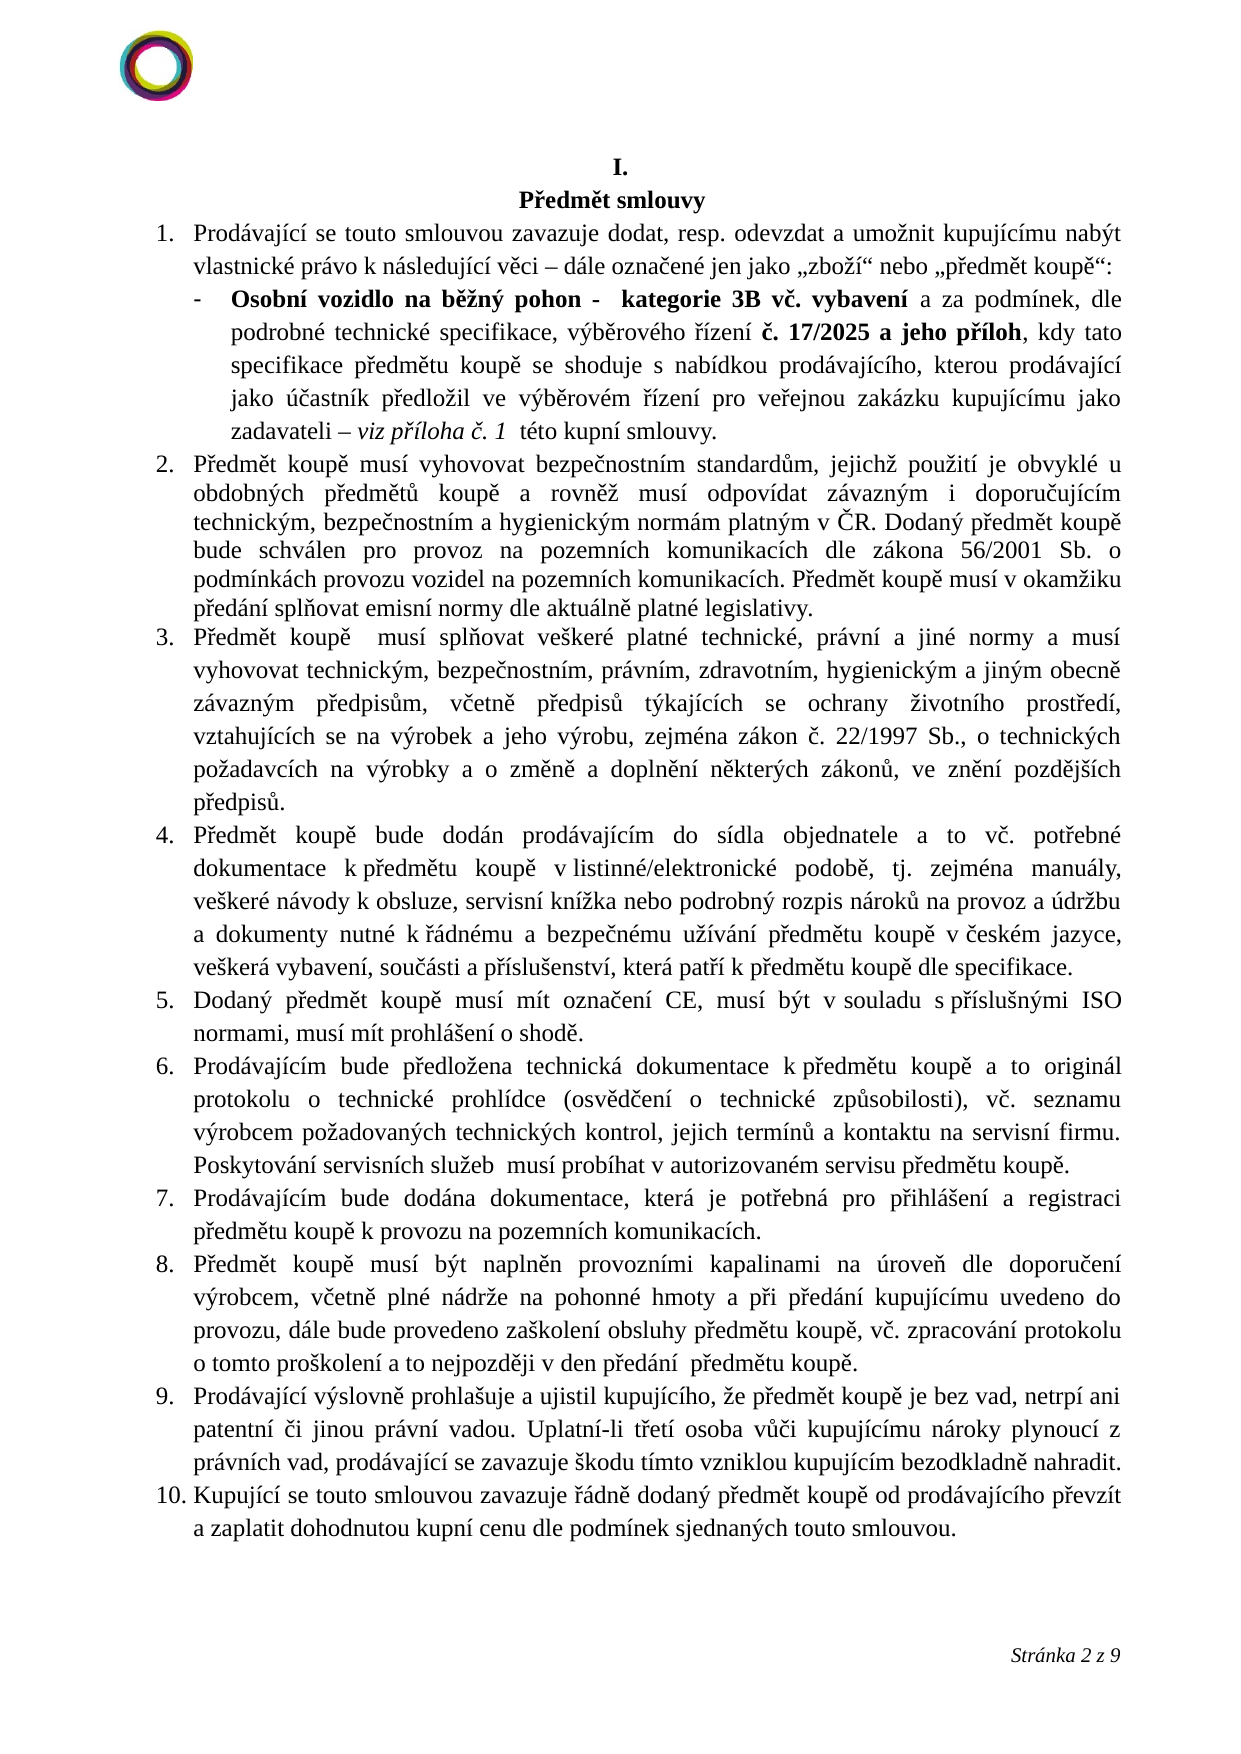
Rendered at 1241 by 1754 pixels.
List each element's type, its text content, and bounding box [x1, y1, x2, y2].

list Předmět koupě musí být naplněn provozními kapalinami na úroveň dle doporučení výrobcem, včetně plné nádrže na pohonné hmoty a při předání kupujícímu uvedeno do provozu, dále bude provedeno zaškolení obsluhy předmětu koupě, vč. zpracování protokolu o tomto proškolení a to nejpozději v den předání předmětu koupě. [156, 1249, 1122, 1377]
list Osobní vozidlo na běžný pohon - kategorie 3B vč. vybavení a za podmínek, dle podrobné technické specifikace, výběrového řízení č. 17/2025 a jeho příloh, kdy tato specifikace předmětu koupě se shoduje s nabídkou prodávajícího, kterou prodávající jako účastník předložil ve výběrovém řízení pro veřejnou zakázku kupujícímu jako zadavateli – viz příloha č. 1 této kupní smlouvy. [193, 284, 1122, 445]
list Prodávajícím bude dodána dokumentace, která je potřebná pro přihlášení a registraci předmětu koupě k provozu na pozemních komunikacích. [156, 1183, 1122, 1245]
list Předmět koupě bude dodán prodávajícím do sídla objednatele a to vč. potřebné dokumentace k předmětu koupě v listinné/elektronické podobě, tj. zejména manuály, veškeré návody k obsluze, servisní knížka nebo podrobný rozpis nároků na provoz a údržbu a dokumenty nutné k řádnému a bezpečnému užívání předmětu koupě v českém jazyce, veškerá vybavení, součásti a příslušenství, která patří k předmětu koupě dle specifikace. [156, 820, 1122, 981]
text I. [118, 152, 1122, 181]
list Dodaný předmět koupě musí mít označení CE, musí být v souladu s příslušnými ISO normami, musí mít prohlášení o shodě. [156, 985, 1122, 1047]
list Prodávající výslovně prohlašuje a ujistil kupujícího, že předmět koupě je bez vad, netrpí ani patentní či jinou právní vadou. Uplatní-li třetí osoba vůči kupujícímu nároky plynoucí z právních vad, prodávající se zavazuje škodu tímto vzniklou kupujícím bezodkladně nahradit. [156, 1381, 1122, 1476]
picture [118, 29, 194, 101]
list Prodávající se touto smlouvou zavazuje dodat, resp. odevzdat a umožnit kupujícímu nabýt vlastnické právo k následující věci – dále označené jen jako „zboží“ nebo „předmět koupě“: [156, 218, 1122, 280]
list Předmět koupě musí splňovat veškeré platné technické, právní a jiné normy a musí vyhovovat technickým, bezpečnostním, právním, zdravotním, hygienickým a jiným obecně závazným předpisům, včetně předpisů týkajících se ochrany životního prostředí, vztahujících se na výrobek a jeho výrobu, zejména zákon č. 22/1997 Sb., o technických požadavcích na výrobky a o změně a doplnění některých zákonů, ve znění pozdějších předpisů. [156, 622, 1122, 816]
list Kupující se touto smlouvou zavazuje řádně dodaný předmět koupě od prodávajícího převzít a zaplatit dohodnutou kupní cenu dle podmínek sjednaných touto smlouvou. [156, 1480, 1122, 1542]
list Předmět koupě musí vyhovovat bezpečnostním standardům, jejichž použití je obvyklé u obdobných předmětů koupě a rovněž musí odpovídat závazným i doporučujícím technickým, bezpečnostním a hygienickým normám platným v ČR. Dodaný předmět koupě bude schválen pro provoz na pozemních komunikacích dle zákona 56/2001 Sb. o podmínkách provozu vozidel na pozemních komunikacích. Předmět koupě musí v okamžiku předání splňovat emisní normy dle aktuálně platné legislativy. [156, 449, 1122, 622]
list Prodávajícím bude předložena technická dokumentace k předmětu koupě a to originál protokolu o technické prohlídce (osvědčení o technické způsobilosti), vč. seznamu výrobcem požadovaných technických kontrol, jejich termínů a kontaktu na servisní firmu. Poskytování servisních služeb musí probíhat v autorizovaném servisu předmětu koupě. [156, 1051, 1122, 1179]
text Předmět smlouvy [413, 185, 1122, 214]
